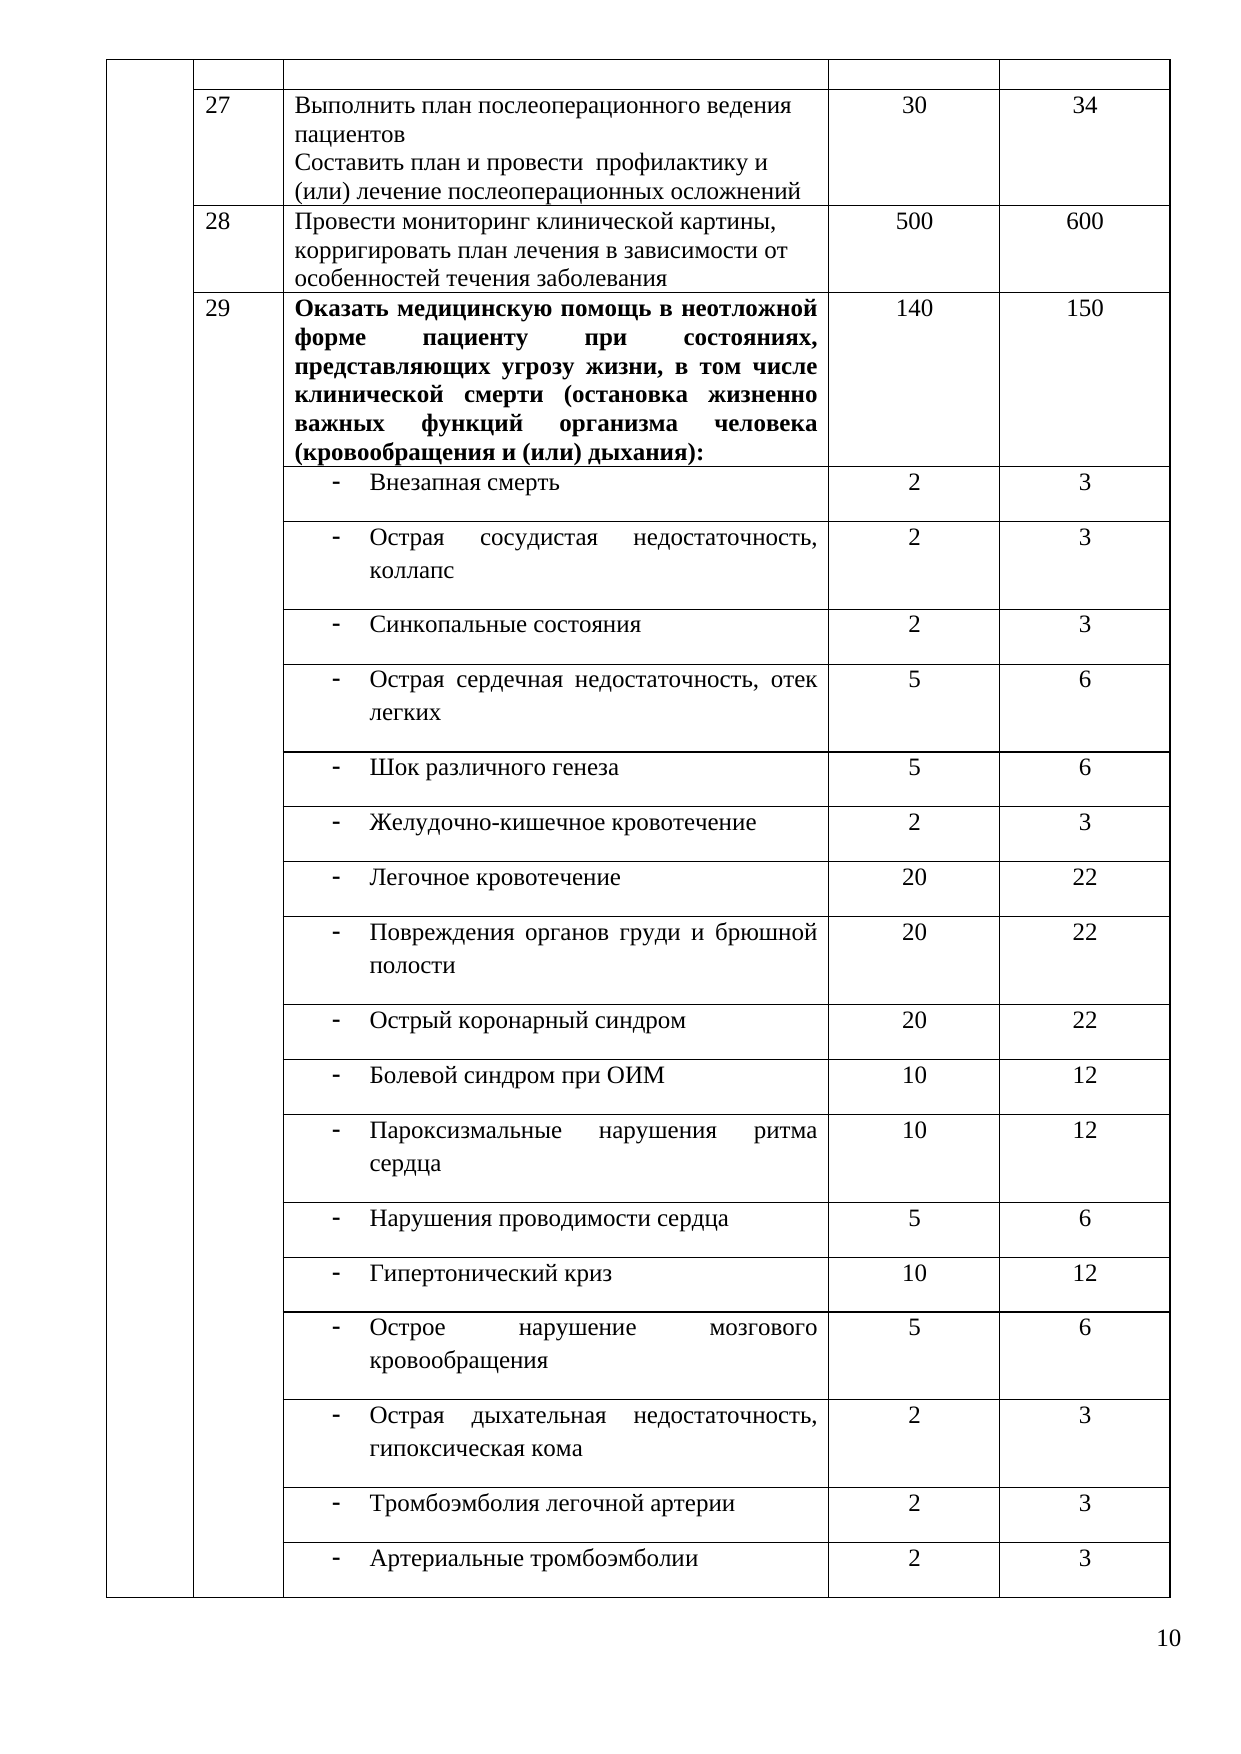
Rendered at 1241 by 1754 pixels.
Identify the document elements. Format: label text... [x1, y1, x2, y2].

table_cell 22 [1000, 917, 1169, 1004]
table_cell Артериальные тромбоэмболии [284, 1543, 828, 1597]
table_cell [1000, 60, 1169, 89]
table_cell 2 [829, 467, 999, 521]
table_cell 3 [1000, 1400, 1169, 1487]
table_cell 34 [1000, 90, 1169, 205]
table_cell 12 [1000, 1258, 1169, 1311]
table_cell 5 [829, 1313, 999, 1399]
table_cell 2 [829, 807, 999, 861]
table_cell 3 [1000, 807, 1169, 861]
table_cell 6 [1000, 1203, 1169, 1257]
table_cell [284, 60, 828, 89]
table_cell 6 [1000, 753, 1169, 806]
table_cell Повреждения органов груди и брюшной полости [284, 917, 828, 1004]
table_cell 2 [829, 1488, 999, 1542]
table_cell Острая дыхательная недостаточность, гипоксическая кома [284, 1400, 828, 1487]
table_cell Внезапная смерть [284, 467, 828, 521]
table_cell 30 [829, 90, 999, 205]
table_cell 150 [1000, 293, 1169, 466]
table_cell Нарушения проводимости сердца [284, 1203, 828, 1257]
table_cell [829, 60, 999, 89]
table_cell 2 [829, 522, 999, 608]
table_cell 2 [829, 1400, 999, 1487]
table_cell 22 [1000, 862, 1169, 916]
table_cell 3 [1000, 610, 1169, 663]
table_cell Пароксизмальные нарушения ритма сердца [284, 1115, 828, 1202]
table_cell 12 [1000, 1115, 1169, 1202]
table_cell Острая сосудистая недостаточность, коллапс [284, 522, 828, 608]
table_cell 3 [1000, 522, 1169, 608]
table_cell Острая сердечная недостаточность, отек легких [284, 665, 828, 751]
table_cell 140 [829, 293, 999, 466]
table_cell 6 [1000, 665, 1169, 751]
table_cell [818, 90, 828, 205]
table_cell 3 [1000, 1543, 1169, 1597]
table_cell Острое нарушение мозгового кровообращения [284, 1313, 828, 1399]
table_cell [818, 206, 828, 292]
table_cell 5 [829, 1203, 999, 1257]
table_cell 10 [829, 1115, 999, 1202]
table_cell 5 [829, 753, 999, 806]
table_cell Гипертонический криз [284, 1258, 828, 1311]
table_cell Шок различного генеза [284, 753, 828, 806]
table_cell 28 [194, 206, 283, 292]
table_cell 22 [1000, 1005, 1169, 1059]
table_cell 10 [829, 1060, 999, 1114]
table_cell Желудочно-кишечное кровотечение [284, 807, 828, 861]
table_cell 600 [1000, 206, 1169, 292]
table_cell 2 [829, 610, 999, 663]
table_cell 10 [829, 1258, 999, 1311]
table_cell Легочное кровотечение [284, 862, 828, 916]
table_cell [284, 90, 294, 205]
table_cell 3 [1000, 467, 1169, 521]
table_cell 3 [1000, 1488, 1169, 1542]
table_cell 500 [829, 206, 999, 292]
table_cell Синкопальные состояния [284, 610, 828, 663]
table_cell 20 [829, 1005, 999, 1059]
table_cell Острый коронарный синдром [284, 1005, 828, 1059]
table_cell Тромбоэмболия легочной артерии [284, 1488, 828, 1542]
table_cell 20 [829, 917, 999, 1004]
table_cell Оказать медицинскую помощь в неотложной форме пациенту при состояниях, представляющих угрозу жизни, в том числе клинической смерти (остановка жизненно важных функций организма человека (кровообращения и (или) дыхания): [284, 293, 828, 466]
table_cell 29 [194, 293, 283, 1597]
table_cell 12 [1000, 1060, 1169, 1114]
table_cell 27 [194, 90, 283, 205]
table_cell 6 [1000, 1313, 1169, 1399]
table_cell 5 [829, 665, 999, 751]
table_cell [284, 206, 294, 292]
table_cell 2 [829, 1543, 999, 1597]
table_cell Болевой синдром при ОИМ [284, 1060, 828, 1114]
table_cell 20 [829, 862, 999, 916]
